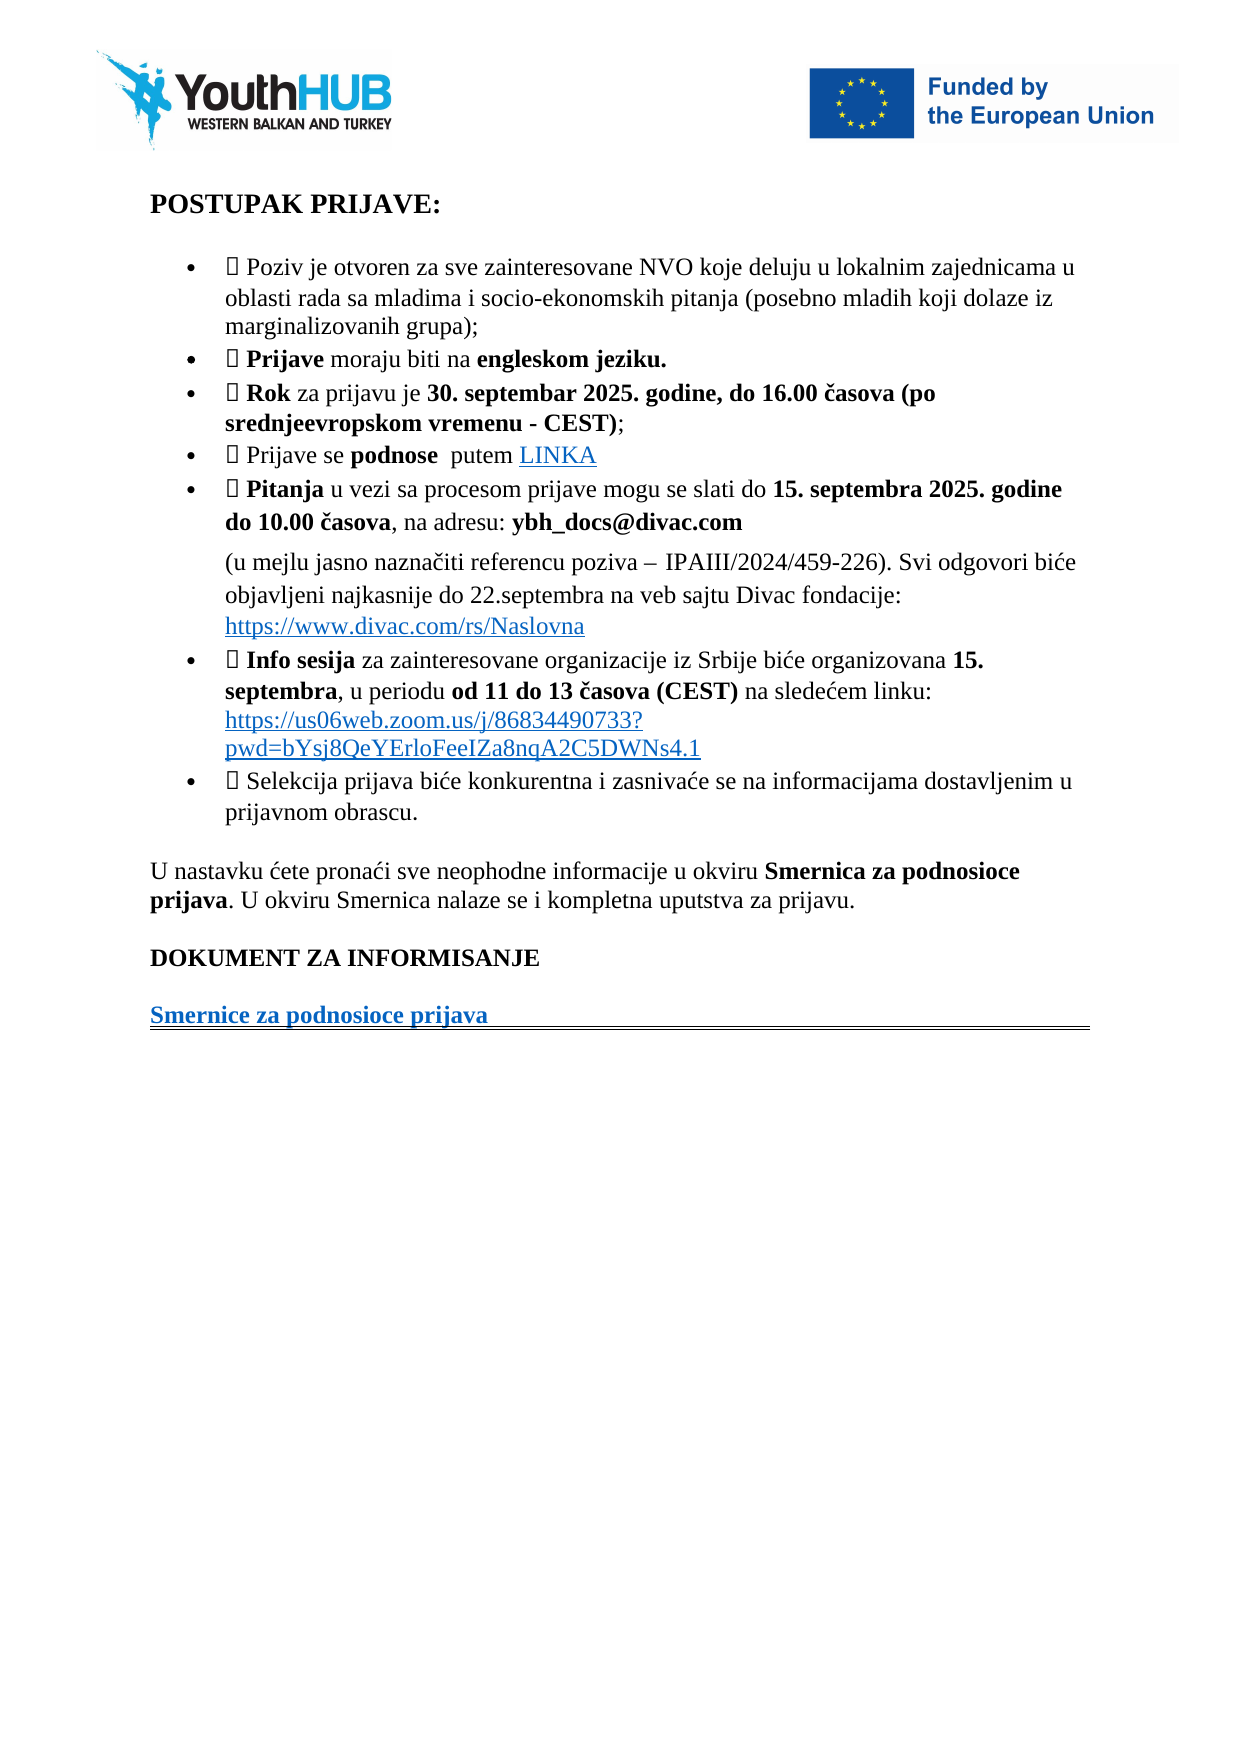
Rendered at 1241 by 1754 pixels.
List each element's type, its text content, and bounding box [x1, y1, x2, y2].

list ✅ Prijave se podnose putem LINKA [187, 437, 1090, 471]
picture [96, 49, 392, 151]
text U nastavku ćete pronaći sve neophodne informacije u okviru Smernica za podnosioce prijava. U okviru Smernica nalaze se i kompletna uputstva za prijavu. [150, 856, 1090, 913]
picture [805, 64, 1180, 143]
text POSTUPAK PRIJAVE: [150, 187, 1090, 219]
list ✅ Rok za prijavu je 30. septembar 2025. godine, do 16.00 časova (po srednjeevropskom vremenu - CEST); [187, 374, 1090, 437]
list ✅ Pitanja u vezi sa procesom prijave mogu se slati do 15. septembra 2025. godine do 10.00 časova, na adresu: ybh_docs@divac.com (u mejlu jasno naznačiti referencu poziva – IPAIII/2024/459-226). Svi odgovori biće objavljeni najkasnije do 22.septembra na veb sajtu Divac fondacije: https://www.divac.com/rs/Naslovna [187, 471, 1090, 640]
list ✅ Poziv je otvoren za sve zainteresovane NVO koje deluju u lokalnim zajednicama u oblasti rada sa mladima i socio-ekonomskih pitanja (posebno mladih koji dolaze iz marginalizovanih grupa); [187, 249, 1090, 340]
list ✅ Info sesija za zainteresovane organizacije iz Srbije biće organizovana 15. septembra, u periodu od 11 do 13 časova (CEST) na sledećem linku: https://us06web.zoom.us/j/86834490733?pwd=bYsj8QeYErloFeeIZa8nqA2C5DWNs4.1 [187, 642, 1090, 762]
text DOKUMENT ZA INFORMISANJE [150, 943, 1090, 971]
text Smernice za podnosioce prijava [150, 1001, 1090, 1026]
list ✅ Prijave moraju biti na engleskom jeziku. [187, 340, 1090, 374]
list ✅ Selekcija prijava biće konkurentna i zasnivaće se na informacijama dostavljenim u prijavnom obrascu. [187, 762, 1090, 827]
